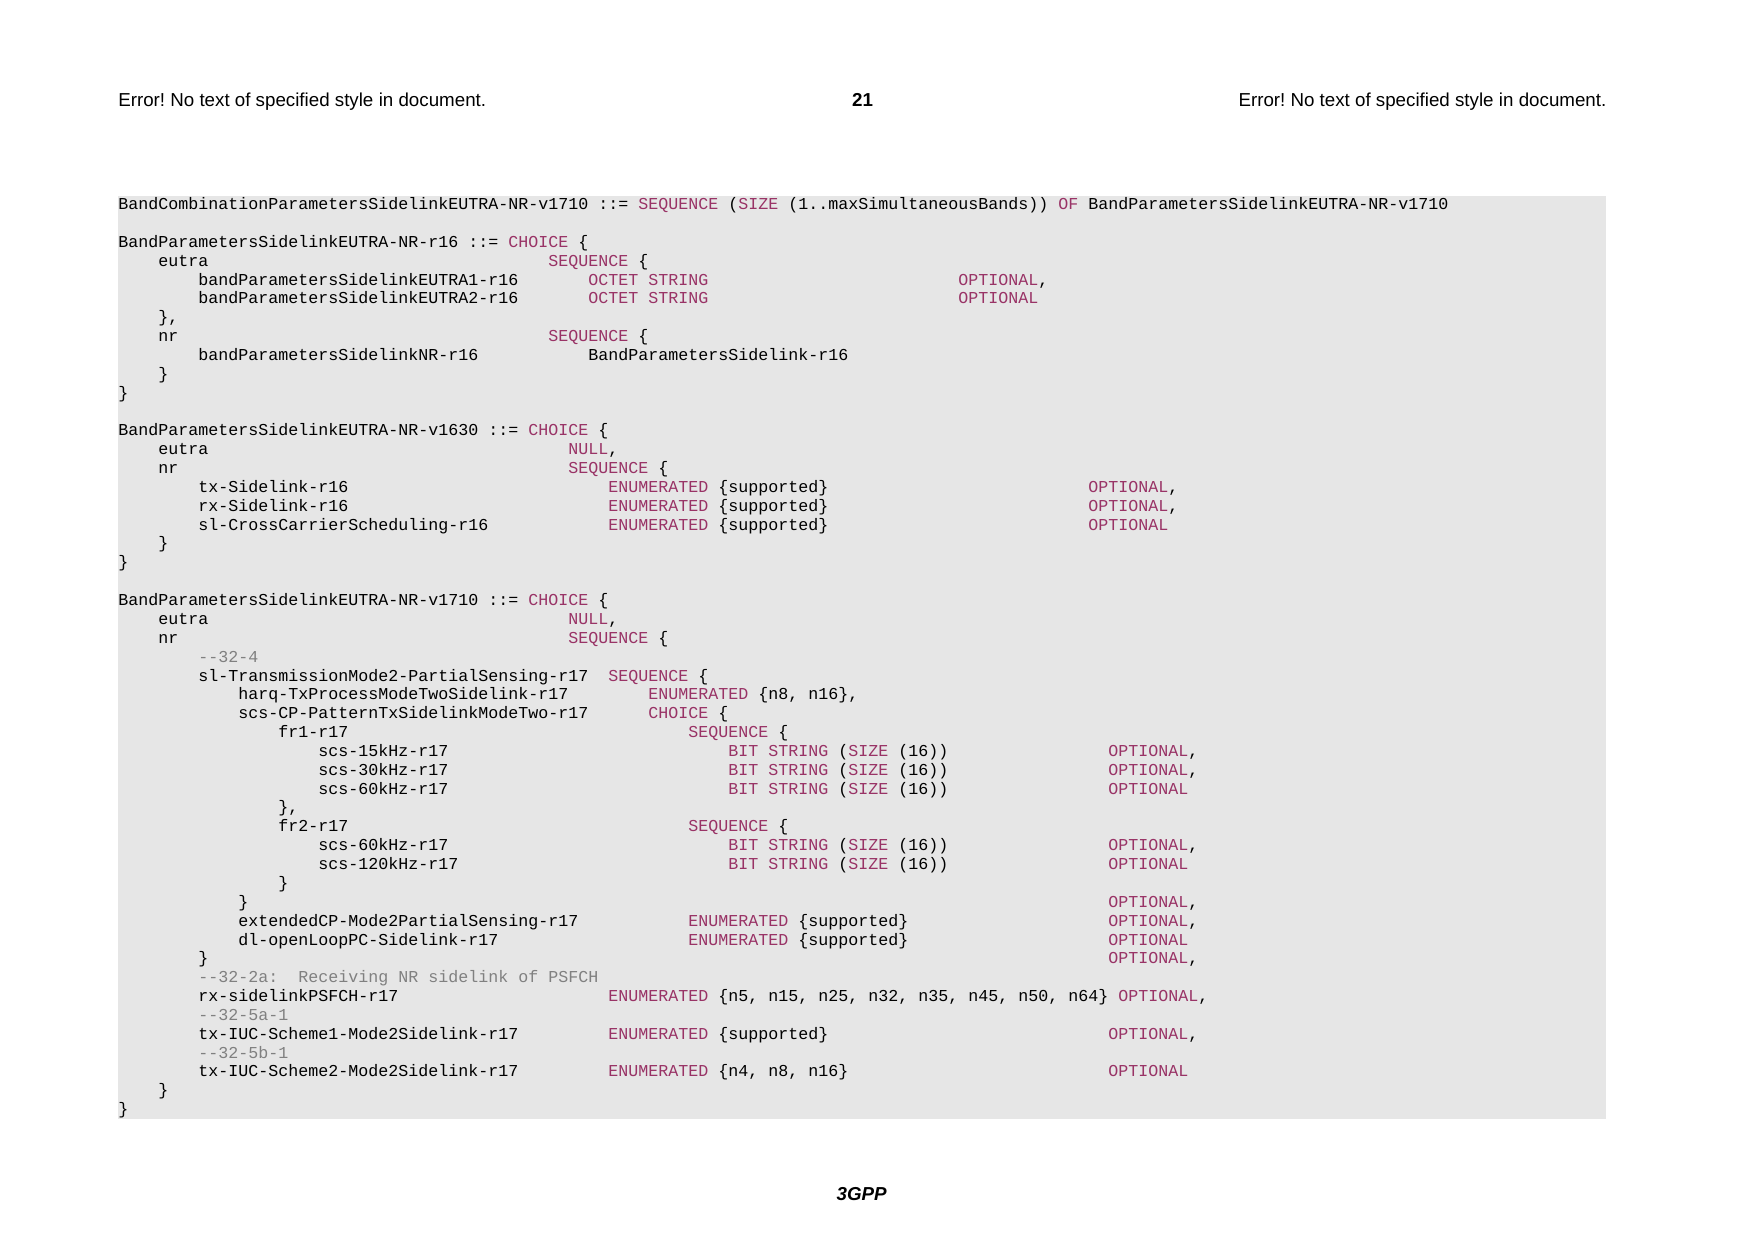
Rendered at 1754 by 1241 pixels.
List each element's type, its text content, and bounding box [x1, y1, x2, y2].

text BandParametersSidelinkEUTRA-NR-v1630 ::= CHOICE { [118, 422, 1606, 441]
text } OPTIONAL, [118, 893, 1606, 912]
text } OPTIONAL, [118, 950, 1606, 969]
text eutra SEQUENCE { [118, 252, 1606, 271]
text }, [118, 309, 1606, 328]
text eutra NULL, [118, 441, 1606, 460]
text --32-2a: Receiving NR sidelink of PSFCH [118, 969, 1606, 988]
text scs-30kHz-r17 BIT STRING (SIZE (16)) OPTIONAL, [118, 761, 1606, 780]
text nr SEQUENCE { [118, 328, 1606, 347]
text eutra NULL, [118, 611, 1606, 629]
text nr SEQUENCE { [118, 460, 1606, 478]
text tx-IUC-Scheme1-Mode2Sidelink-r17 ENUMERATED {supported} OPTIONAL, [118, 1025, 1606, 1044]
text tx-IUC-Scheme2-Mode2Sidelink-r17 ENUMERATED {n4, n8, n16} OPTIONAL [118, 1063, 1606, 1082]
text sl-TransmissionMode2-PartialSensing-r17 SEQUENCE { [118, 667, 1606, 686]
text BandCombinationParametersSidelinkEUTRA-NR-v1710 ::= SEQUENCE (SIZE (1..maxSimultaneousBands)) OF BandParametersSidelinkEUTRA-NR-v1710 [118, 196, 1606, 214]
text bandParametersSidelinkNR-r16 BandParametersSidelink-r16 [118, 347, 1606, 365]
text fr2-r17 SEQUENCE { [118, 818, 1606, 837]
text } [118, 554, 1606, 573]
text harq-TxProcessModeTwoSidelink-r17 ENUMERATED {n8, n16}, [118, 686, 1606, 705]
text } [118, 874, 1606, 893]
text scs-15kHz-r17 BIT STRING (SIZE (16)) OPTIONAL, [118, 742, 1606, 761]
text fr1-r17 SEQUENCE { [118, 724, 1606, 742]
text rx-sidelinkPSFCH-r17 ENUMERATED {n5, n15, n25, n32, n35, n45, n50, n64} OPTIONAL, [118, 988, 1606, 1006]
text rx-Sidelink-r16 ENUMERATED {supported} OPTIONAL, [118, 497, 1606, 516]
text BandParametersSidelinkEUTRA-NR-v1710 ::= CHOICE { [118, 592, 1606, 611]
text --32-4 [118, 648, 1606, 667]
text scs-60kHz-r17 BIT STRING (SIZE (16)) OPTIONAL [118, 780, 1606, 799]
text --32-5b-1 [118, 1044, 1606, 1063]
text tx-Sidelink-r16 ENUMERATED {supported} OPTIONAL, [118, 478, 1606, 497]
text BandParametersSidelinkEUTRA-NR-r16 ::= CHOICE { [118, 233, 1606, 252]
text scs-CP-PatternTxSidelinkModeTwo-r17 CHOICE { [118, 705, 1606, 724]
text --32-5a-1 [118, 1006, 1606, 1025]
text } [118, 1101, 1606, 1119]
text }, [118, 799, 1606, 818]
text } [118, 365, 1606, 384]
text bandParametersSidelinkEUTRA2-r16 OCTET STRING OPTIONAL [118, 290, 1606, 309]
text scs-60kHz-r17 BIT STRING (SIZE (16)) OPTIONAL, [118, 837, 1606, 856]
text bandParametersSidelinkEUTRA1-r16 OCTET STRING OPTIONAL, [118, 271, 1606, 290]
text dl-openLoopPC-Sidelink-r17 ENUMERATED {supported} OPTIONAL [118, 931, 1606, 950]
text extendedCP-Mode2PartialSensing-r17 ENUMERATED {supported} OPTIONAL, [118, 912, 1606, 931]
text scs-120kHz-r17 BIT STRING (SIZE (16)) OPTIONAL [118, 856, 1606, 874]
text } [118, 1082, 1606, 1101]
text sl-CrossCarrierScheduling-r16 ENUMERATED {supported} OPTIONAL [118, 516, 1606, 535]
text } [118, 384, 1606, 403]
text } [118, 535, 1606, 554]
text nr SEQUENCE { [118, 629, 1606, 648]
